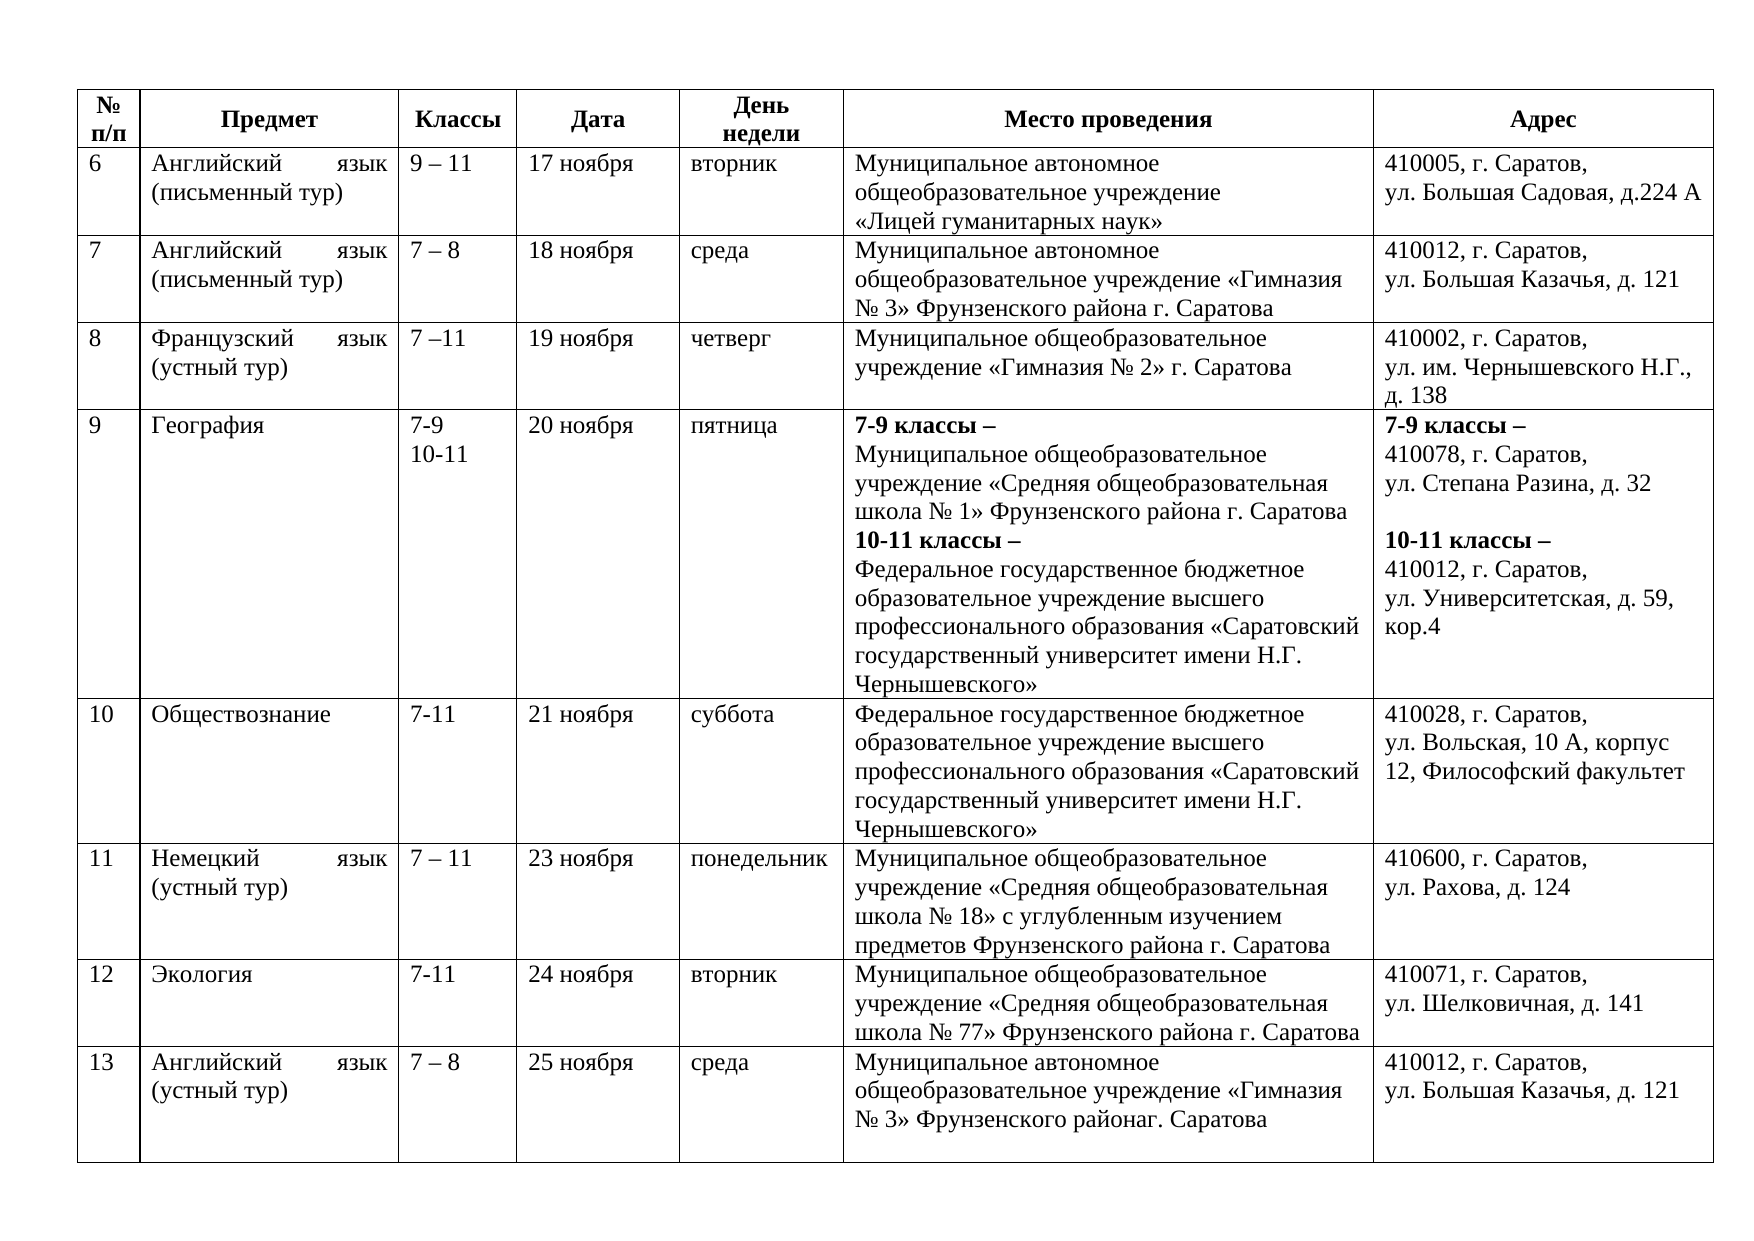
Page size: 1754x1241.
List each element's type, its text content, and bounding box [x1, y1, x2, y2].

table_cell 17 ноября [517, 148, 679, 234]
table_cell 6 [78, 148, 139, 234]
table_cell 9 [78, 410, 139, 698]
table_header № п/п [78, 90, 139, 147]
table_cell 410012, г. Саратов, ул. Большая Казачья, д. 121 [1374, 1047, 1713, 1162]
table_cell 410012, г. Саратов, ул. Большая Казачья, д. 121 [1374, 236, 1713, 322]
table_header День недели [680, 90, 843, 147]
table_cell 13 [78, 1047, 139, 1162]
table_cell 7 –11 [399, 323, 516, 409]
table_cell Муниципальное автономное общеобразовательное учреждение «Гимназия № 3» Фрунзенского районаг. Саратова [844, 1047, 1373, 1162]
table_cell Экология [141, 960, 398, 1046]
table_cell 7 – 8 [399, 1047, 516, 1162]
table_cell Английский язык (письменный тур) [141, 148, 398, 234]
table_cell Французский язык (устный тур) [141, 323, 398, 409]
table_cell 410028, г. Саратов, ул. Вольская, 10 А, корпус 12, Философский факультет [1374, 699, 1713, 842]
table_cell 7 – 11 [399, 844, 516, 958]
table_cell Муниципальное общеобразовательное учреждение «Средняя общеобразовательная школа № 77» Фрунзенского района г. Саратова [844, 960, 1373, 1046]
table_header Место проведения [844, 90, 1373, 147]
table_cell 7 – 8 [399, 236, 516, 322]
table_cell Муниципальное общеобразовательное учреждение «Гимназия № 2» г. Саратова [844, 323, 1373, 409]
table_cell суббота [680, 699, 843, 842]
table_cell Обществознание [141, 699, 398, 842]
table_cell Немецкий язык (устный тур) [141, 844, 398, 958]
table_cell 7-9 классы – Муниципальное общеобразовательное учреждение «Средняя общеобразовательная школа № 1» Фрунзенского района г. Саратова 10-11 классы – Федеральное государственное бюджетное образовательное учреждение высшего профессионального образования «Саратовский государственный университет имени Н.Г. Чернышевского» [844, 410, 1373, 698]
table_header Дата [517, 90, 679, 147]
table_cell 410002, г. Саратов, ул. им. Чернышевского Н.Г., д. 138 [1374, 323, 1713, 409]
table_cell 10 [78, 699, 139, 842]
table_cell Муниципальное автономное общеобразовательное учреждение «Гимназия № 3» Фрунзенского района г. Саратова [844, 236, 1373, 322]
table_cell Муниципальное общеобразовательное учреждение «Средняя общеобразовательная школа № 18» с углубленным изучением предметов Фрунзенского района г. Саратова [844, 844, 1373, 958]
table_cell 20 ноября [517, 410, 679, 698]
table_cell пятница [680, 410, 843, 698]
table_cell 12 [78, 960, 139, 1046]
table_cell Английский язык (письменный тур) [141, 236, 398, 322]
table_cell 21 ноября [517, 699, 679, 842]
table_cell 25 ноября [517, 1047, 679, 1162]
table_cell понедельник [680, 844, 843, 958]
table_header Предмет [141, 90, 398, 147]
table_cell 18 ноября [517, 236, 679, 322]
table_cell География [141, 410, 398, 698]
table_header Адрес [1374, 90, 1713, 147]
table_cell 23 ноября [517, 844, 679, 958]
table_cell среда [680, 1047, 843, 1162]
table_header Классы [399, 90, 516, 147]
table_cell 7-11 [399, 960, 516, 1046]
table_cell Английский язык (устный тур) [141, 1047, 398, 1162]
table_cell вторник [680, 148, 843, 234]
table_cell 19 ноября [517, 323, 679, 409]
table_cell Муниципальное автономное общеобразовательное учреждение «Лицей гуманитарных наук» [844, 148, 1373, 234]
table_cell 7-9 10-11 [399, 410, 516, 698]
table_cell 24 ноября [517, 960, 679, 1046]
table_cell 410071, г. Саратов, ул. Шелковичная, д. 141 [1374, 960, 1713, 1046]
table_cell 7-11 [399, 699, 516, 842]
table_cell 410600, г. Саратов, ул. Рахова, д. 124 [1374, 844, 1713, 958]
table_cell 9 – 11 [399, 148, 516, 234]
table_cell Федеральное государственное бюджетное образовательное учреждение высшего профессионального образования «Саратовский государственный университет имени Н.Г. Чернышевского» [844, 699, 1373, 842]
table_cell 410005, г. Саратов, ул. Большая Садовая, д.224 А [1374, 148, 1713, 234]
table_cell четверг [680, 323, 843, 409]
table_cell 8 [78, 323, 139, 409]
table_cell 7-9 классы – 410078, г. Саратов, ул. Степана Разина, д. 32 10-11 классы – 410012, г. Саратов, ул. Университетская, д. 59, кор.4 [1374, 410, 1713, 698]
table_cell 7 [78, 236, 139, 322]
table_cell 11 [78, 844, 139, 958]
table_cell вторник [680, 960, 843, 1046]
table_cell среда [680, 236, 843, 322]
